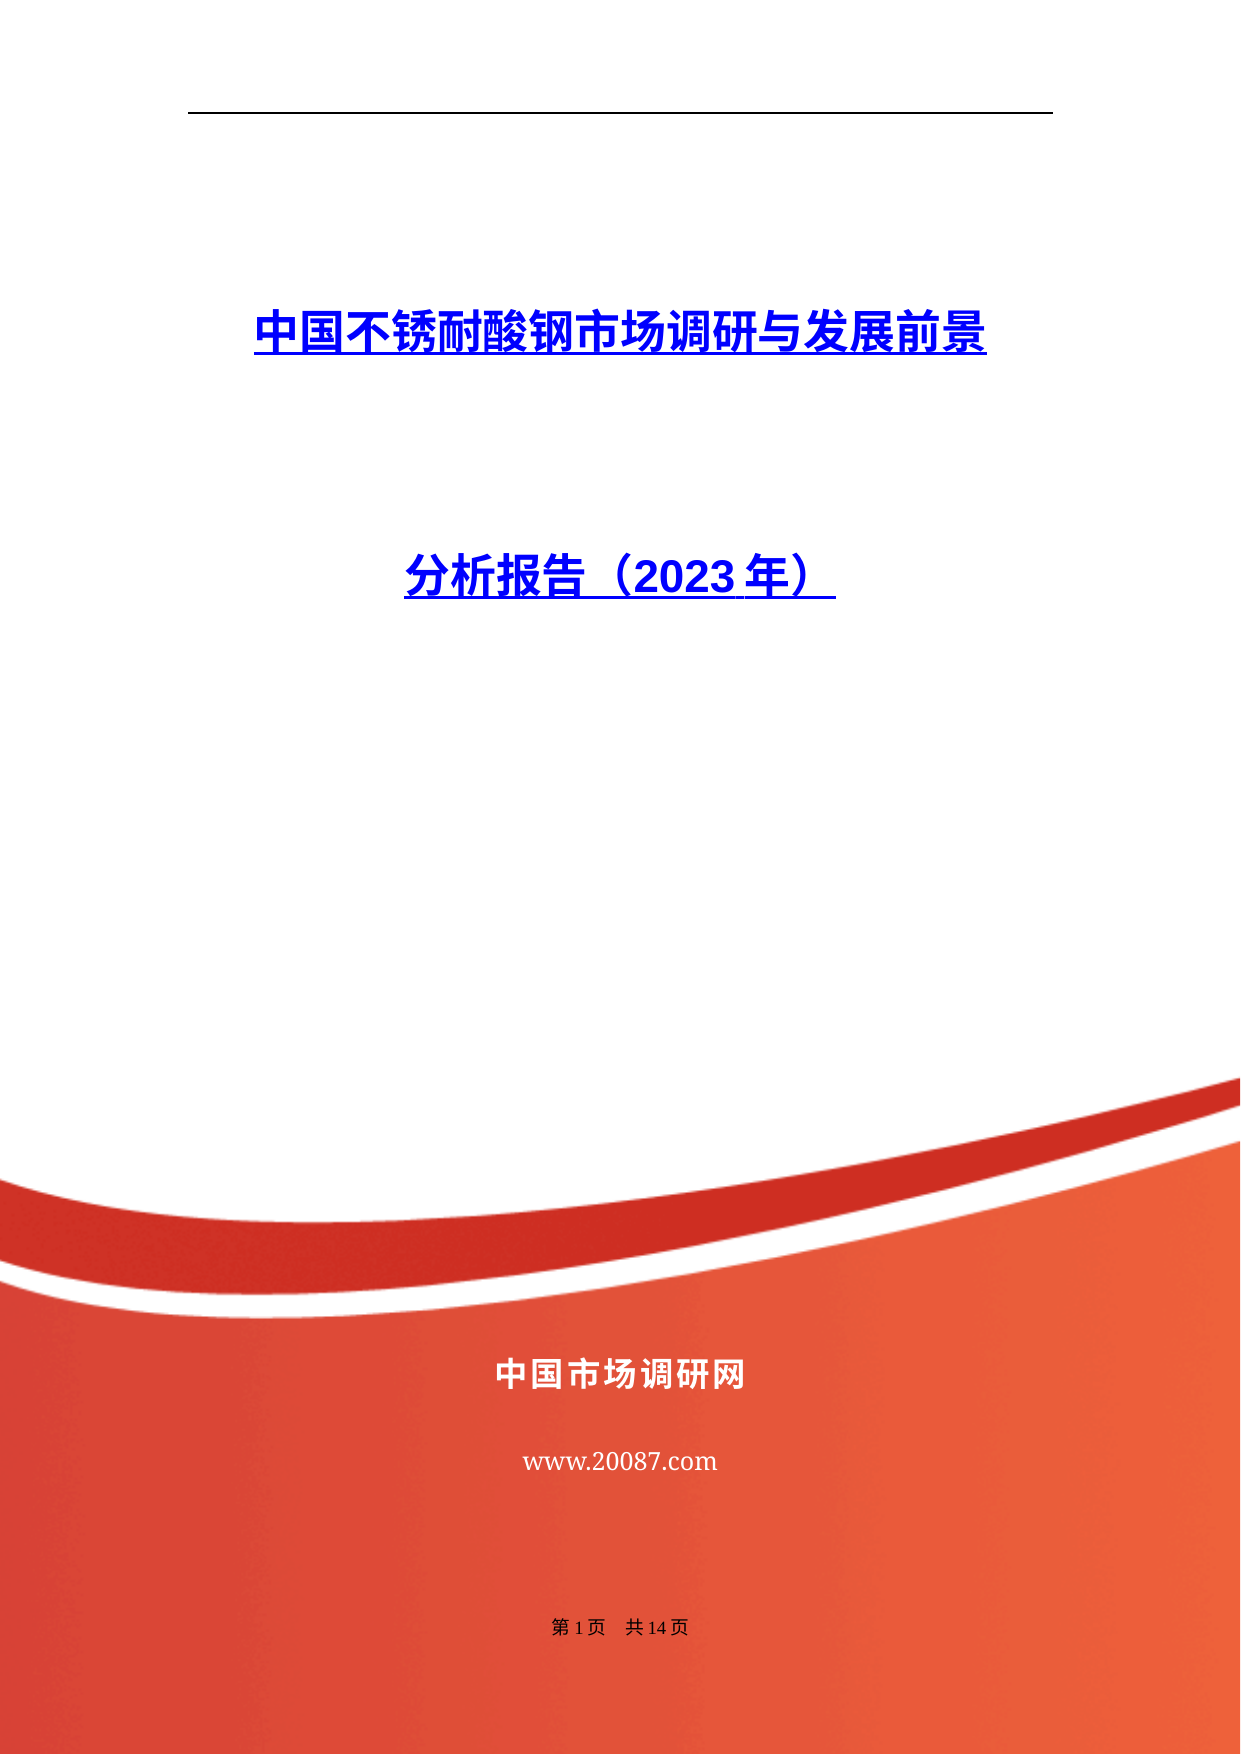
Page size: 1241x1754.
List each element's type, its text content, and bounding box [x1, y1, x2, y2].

text www.20087.com [187, 1428, 1053, 1493]
subtitle 中国市场调研网 [187, 1339, 1053, 1404]
picture [0, 1006, 1241, 1754]
table_header 中国不锈耐酸钢市场调研与发展前景分析报告（2023年） [188, 207, 1053, 773]
